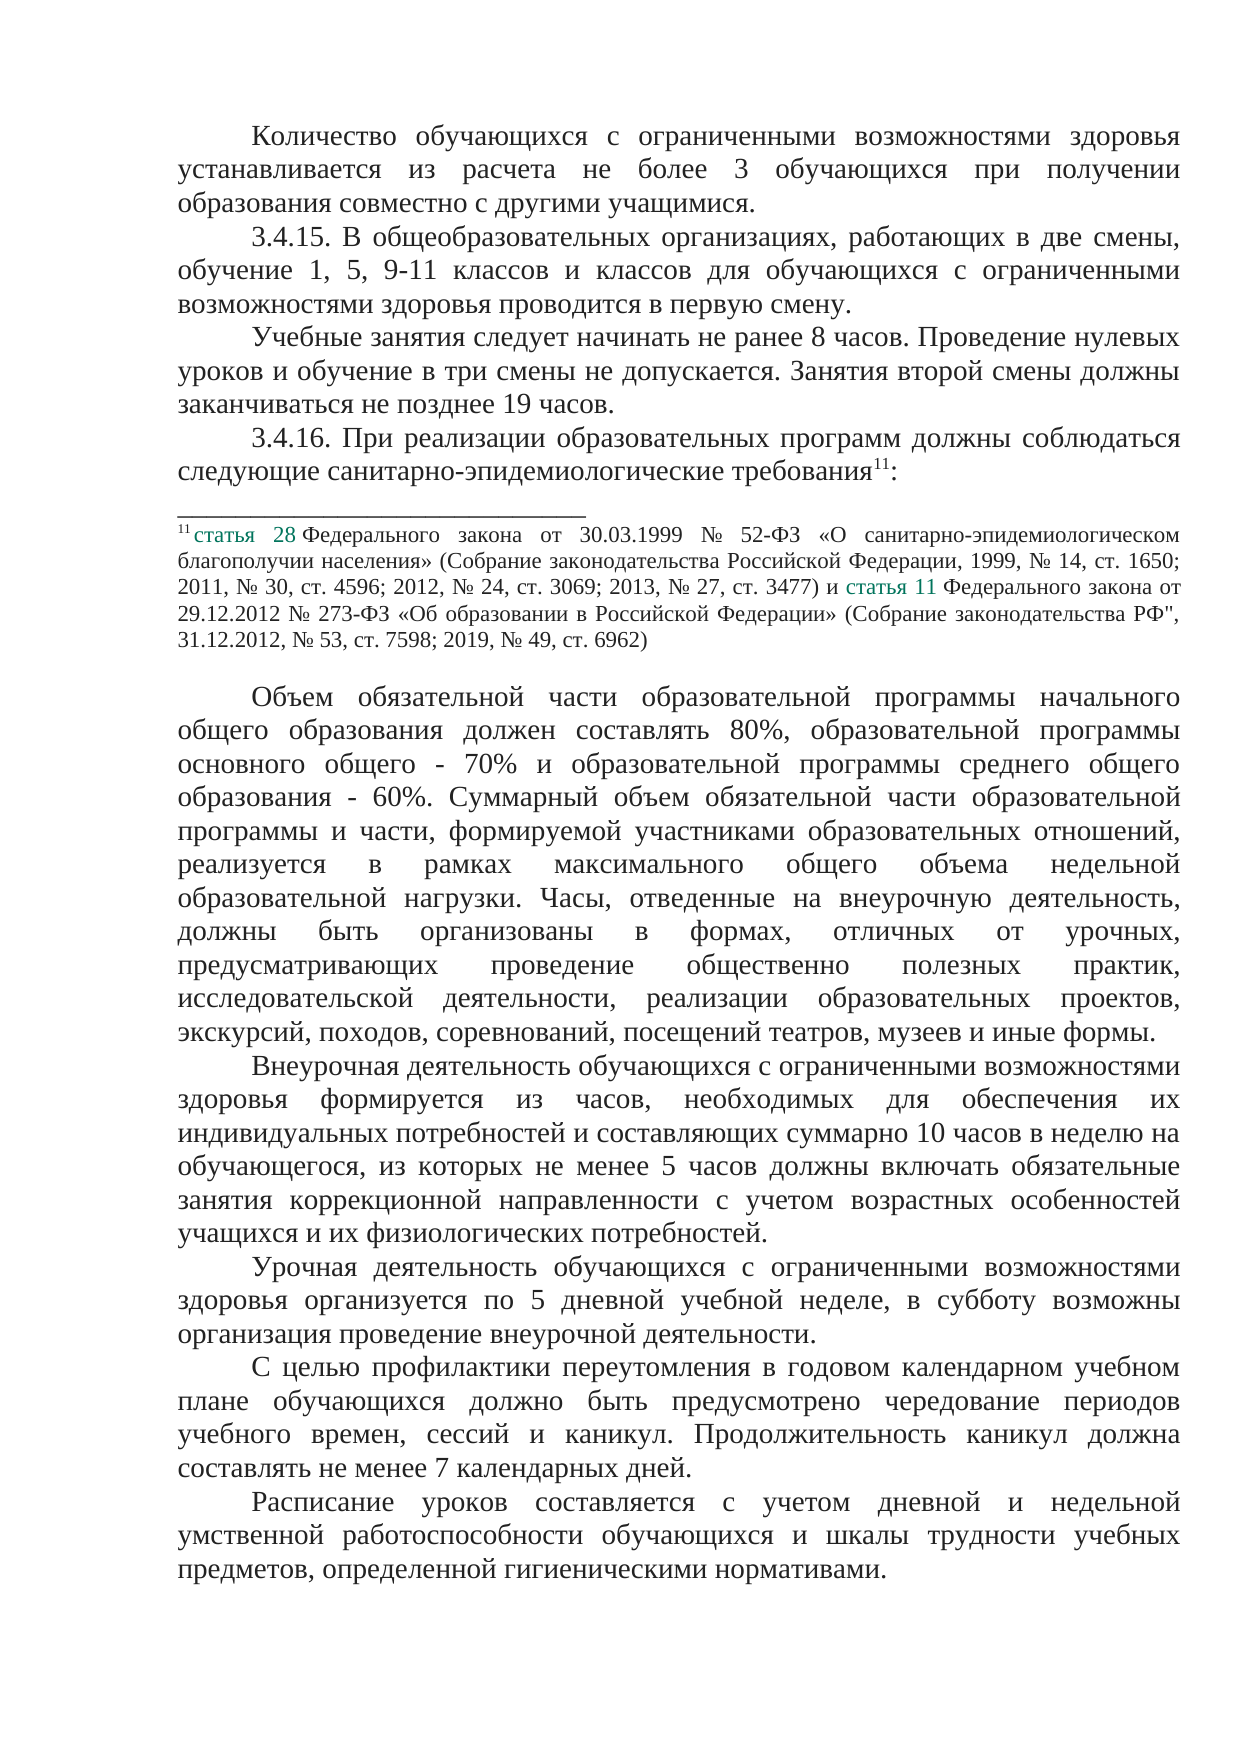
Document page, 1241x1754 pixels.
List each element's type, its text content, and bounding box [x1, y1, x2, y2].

text ____________________________ 11 статья 28 Федерального закона от 30.03.1999 № 52-ФЗ «О санитарно-эпидемиологическом благополучии населения» (Собрание законодательства Российской Федерации, 1999, № 14, ст. 1650; 2011, № 30, ст. 4596; 2012, № 24, ст. 3069; 2013, № 27, ст. 3477) и статья 11 Федерального закона от 29.12.2012 № 273-ФЗ «Об образовании в Российской Федерации» (Собрание законодательства РФ", 31.12.2012, № 53, ст. 7598; 2019, № 49, ст. 6962) [177, 487, 1181, 652]
text С целью профилактики переутомления в годовом календарном учебном плане обучающихся должно быть предусмотрено чередование периодов учебного времен, сессий и каникул. Продолжительность каникул должна составлять не менее 7 календарных дней. [177, 1349, 1181, 1484]
text Учебные занятия следует начинать не ранее 8 часов. Проведение нулевых уроков и обучение в три смены не допускается. Занятия второй смены должны заканчиваться не позднее 19 часов. [177, 319, 1181, 420]
text 3.4.16. При реализации образовательных программ должны соблюдаться следующие санитарно-эпидемиологические требования11: [177, 420, 1181, 487]
text Количество обучающихся с ограниченными возможностями здоровья устанавливается из расчета не более 3 обучающихся при получении образования совместно с другими учащимися. [177, 118, 1181, 219]
text Расписание уроков составляется с учетом дневной и недельной умственной работоспособности обучающихся и шкалы трудности учебных предметов, определенной гигиеническими нормативами. [177, 1484, 1181, 1584]
text Объем обязательной части образовательной программы начального общего образования должен составлять 80%, образовательной программы основного общего - 70% и образовательной программы среднего общего образования - 60%. Суммарный объем обязательной части образовательной программы и части, формируемой участниками образовательных отношений, реализуется в рамках максимального общего объема недельной образовательной нагрузки. Часы, отведенные на внеурочную деятельность, должны быть организованы в формах, отличных от урочных, предусматривающих проведение общественно полезных практик, исследовательской деятельности, реализации образовательных проектов, экскурсий, походов, соревнований, посещений театров, музеев и иные формы. [177, 679, 1181, 1048]
text Урочная деятельность обучающихся с ограниченными возможностями здоровья организуется по 5 дневной учебной неделе, в субботу возможны организация проведение внеурочной деятельности. [177, 1249, 1181, 1349]
text 3.4.15. В общеобразовательных организациях, работающих в две смены, обучение 1, 5, 9-11 классов и классов для обучающихся с ограниченными возможностями здоровья проводится в первую смену. [177, 219, 1181, 319]
text Внеурочная деятельность обучающихся с ограниченными возможностями здоровья формируется из часов, необходимых для обеспечения их индивидуальных потребностей и составляющих суммарно 10 часов в неделю на обучающегося, из которых не менее 5 часов должны включать обязательные занятия коррекционной направленности с учетом возрастных особенностей учащихся и их физиологических потребностей. [177, 1048, 1181, 1249]
